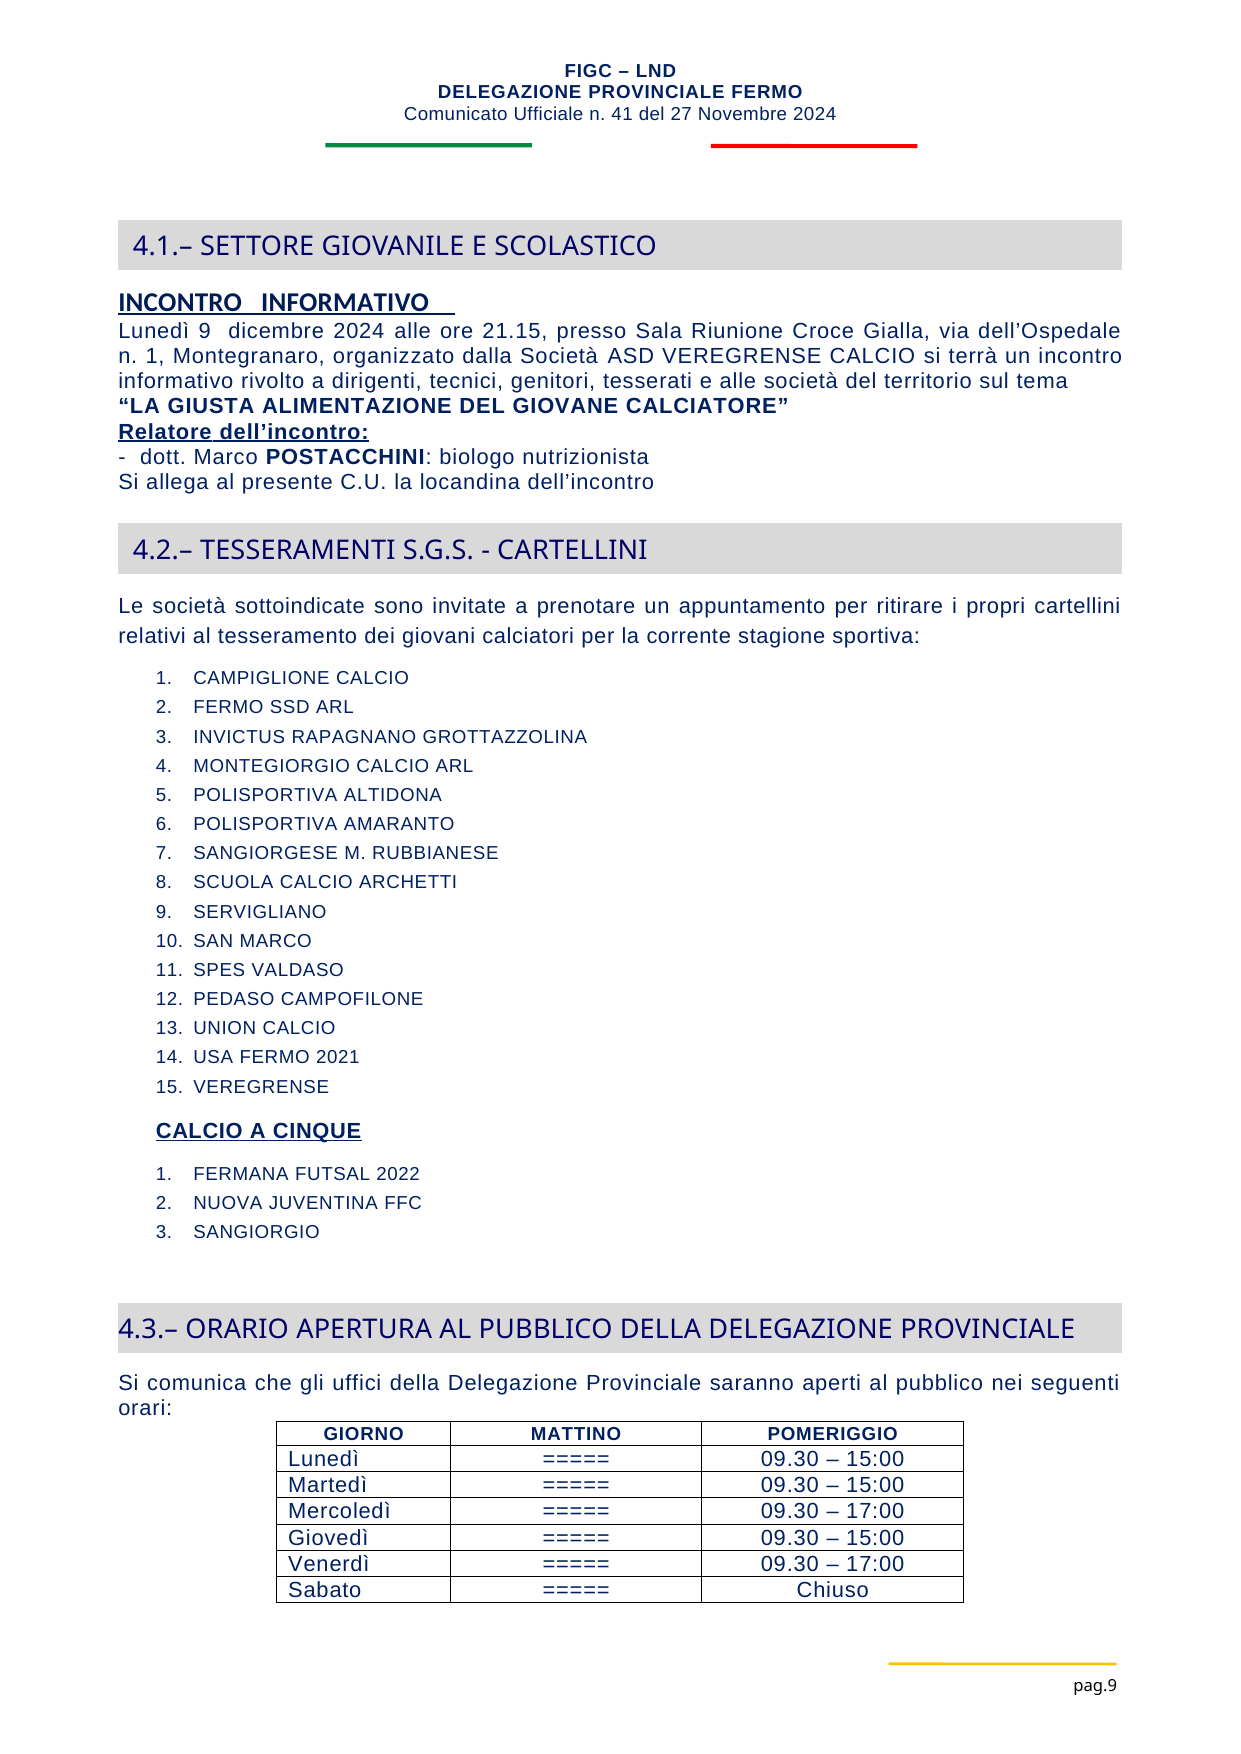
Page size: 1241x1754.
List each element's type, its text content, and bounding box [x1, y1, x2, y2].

table_cell ===== [451, 1551, 701, 1576]
table_header POMERIGGIO [702, 1422, 963, 1445]
list POLISPORTIVA ALTIDONA [156, 778, 1122, 807]
list UNION CALCIO [156, 1011, 1122, 1041]
list INVICTUS RAPAGNANO GROTTAZZOLINA [156, 720, 1122, 749]
table_cell 09.30 – 17:00 [702, 1551, 963, 1576]
table_cell ===== [451, 1498, 701, 1523]
table_cell ===== [451, 1577, 701, 1602]
list PEDASO CAMPOFILONE [156, 982, 1122, 1011]
list FERMANA FUTSAL 2022 [156, 1157, 1122, 1186]
list SAN MARCO [156, 924, 1122, 953]
table_cell ===== [451, 1525, 701, 1550]
list SERVIGLIANO [156, 895, 1122, 924]
table_cell Lunedì [277, 1446, 450, 1471]
table_cell ===== [451, 1472, 701, 1497]
table_cell Giovedì [277, 1525, 450, 1550]
list VEREGRENSE [156, 1070, 1122, 1099]
text Si comunica che gli uffici della Delegazione Provinciale saranno aperti al pubblico nei seguenti orari: [118, 1370, 1122, 1421]
list SCUOLA CALCIO ARCHETTI [156, 866, 1122, 895]
text 4.1.– settore giovanile e scolastico [118, 225, 1122, 265]
list POLISPORTIVA AMARANTO [156, 807, 1122, 836]
table_cell Chiuso [702, 1577, 963, 1602]
table_cell ===== [451, 1446, 701, 1471]
table_cell Martedì [277, 1472, 450, 1497]
table_cell 09.30 – 17:00 [702, 1498, 963, 1523]
text “LA GIUSTA ALIMENTAZIONE DEL GIOVANE CALCIATORE” [118, 393, 1122, 419]
table_cell 09.30 – 15:00 [702, 1472, 963, 1497]
text Le società sottoindicate sono invitate a prenotare un appuntamento per ritirare i propri cartellini relativi al tesseramento dei giovani calciatori per la corrente stagione sportiva: [118, 591, 1122, 649]
list FERMO SSD ARL [156, 691, 1122, 720]
table_cell Venerdì [277, 1551, 450, 1576]
text 4.2.– TESSERAMENTI S.G.S. - CARTELLINI [118, 528, 1122, 569]
text - dott. Marco POSTACCHINI: biologo nutrizionista [118, 444, 1122, 469]
list MONTEGIORGIO CALCIO ARL [156, 749, 1122, 778]
table_cell Sabato [277, 1577, 450, 1602]
list SANGIORGIO [156, 1216, 1122, 1245]
list CAMPIGLIONE CALCIO [156, 661, 1122, 691]
text INCONTRO INFORMATIVO [118, 285, 1122, 318]
text Relatore dell’incontro: [118, 419, 1122, 444]
table_header MATTINO [451, 1422, 701, 1445]
text 4.3.– orario apertura AL PUBBLICO della Delegazione Provinciale [118, 1308, 1122, 1349]
list USA FERMO 2021 [156, 1041, 1122, 1070]
table_header GIORNO [277, 1422, 450, 1445]
table_cell 09.30 – 15:00 [702, 1525, 963, 1550]
list NUOVA JUVENTINA FFC [156, 1186, 1122, 1216]
text Si allega al presente C.U. la locandina dell’incontro [118, 469, 1122, 494]
table_cell 09.30 – 15:00 [702, 1446, 963, 1471]
table_cell Mercoledì [277, 1498, 450, 1523]
list SANGIORGESE M. RUBBIANESE [156, 836, 1122, 866]
list SPES VALDASO [156, 953, 1122, 982]
text CALCIO A CINQUE [156, 1116, 1122, 1145]
text Lunedì 9 dicembre 2024 alle ore 21.15, presso Sala Riunione Croce Gialla, via dell’Ospedale n. 1, Montegranaro, organizzato dalla Società ASD VEREGRENSE CALCIO si terrà un incontro informativo rivolto a dirigenti, tecnici, genitori, tesserati e alle società del territorio sul tema [118, 318, 1122, 393]
